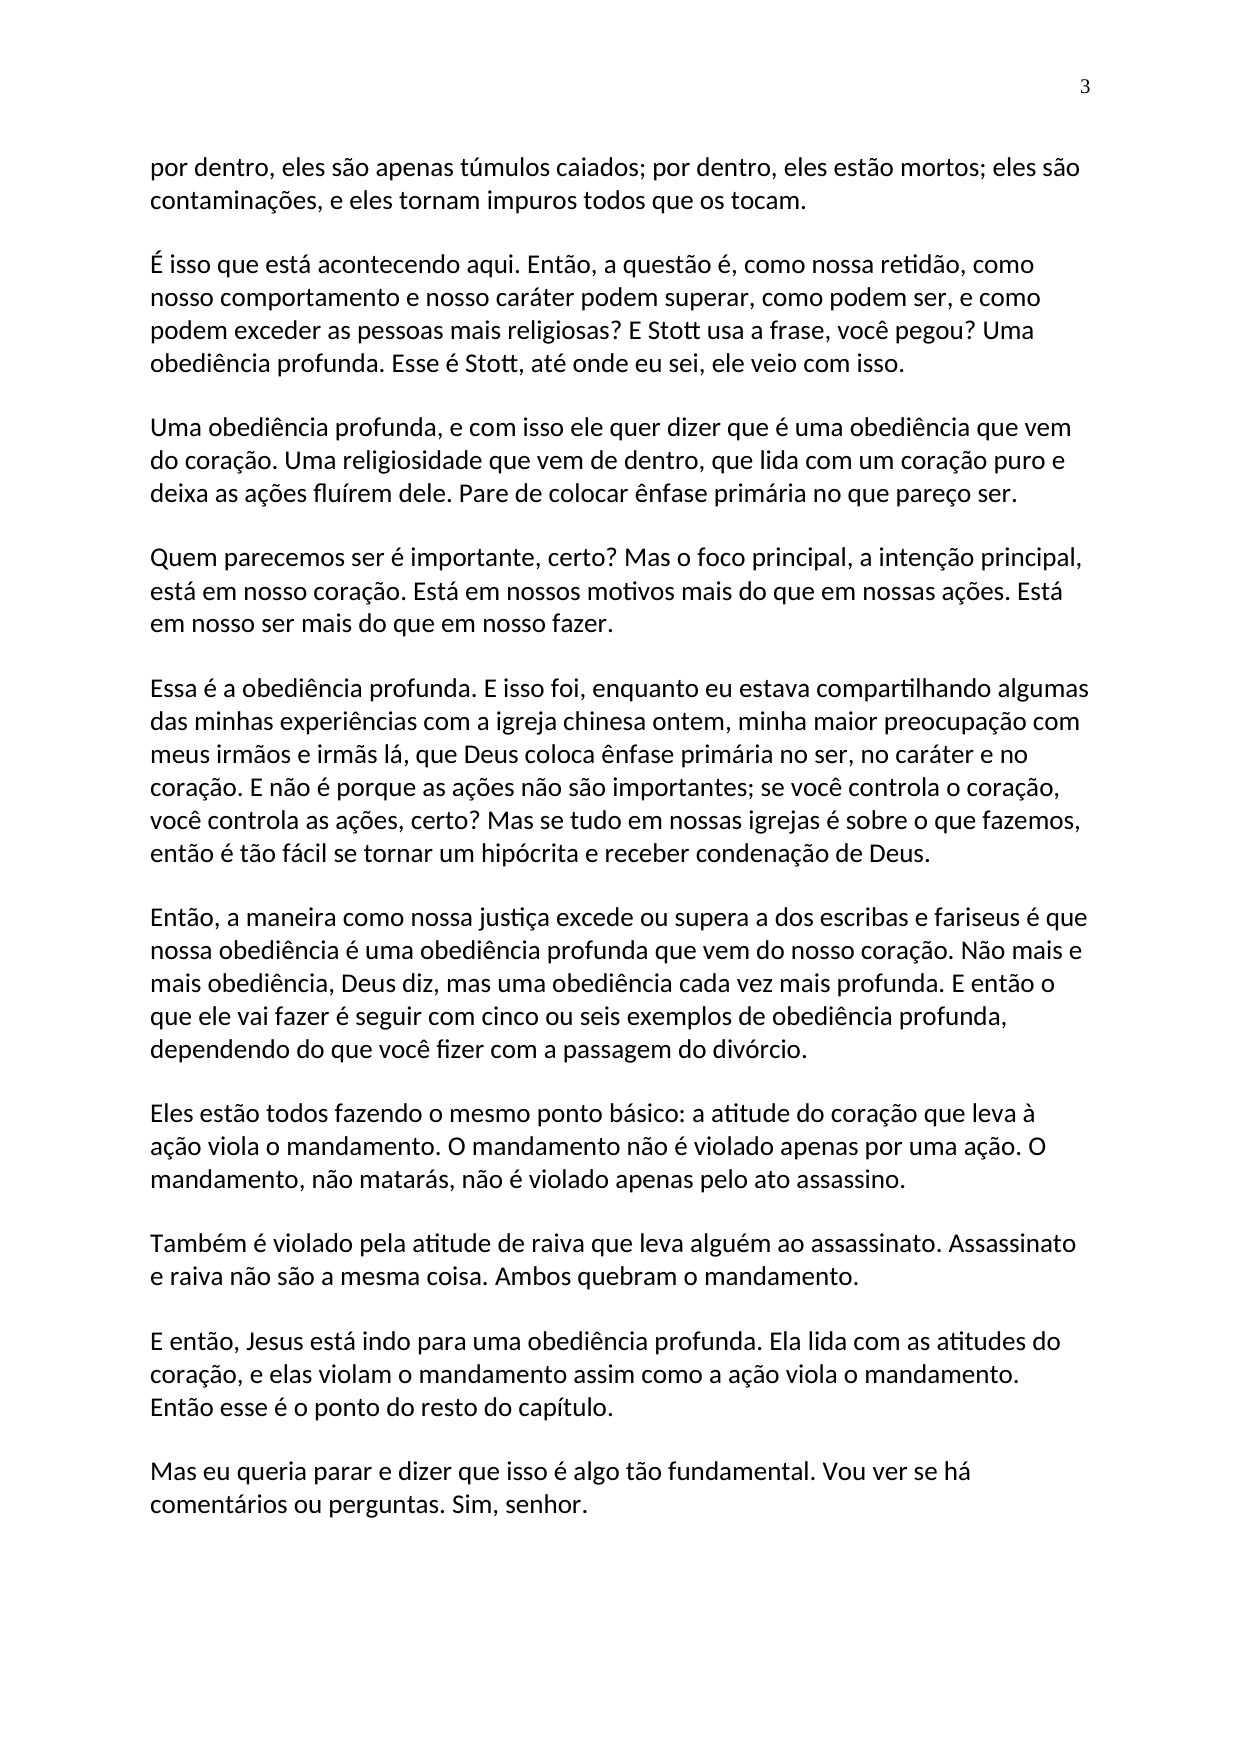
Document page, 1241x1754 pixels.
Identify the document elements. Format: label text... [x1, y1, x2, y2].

text Uma obediência profunda, e com isso ele quer dizer que é uma obediência que vem do coração. Uma religiosidade que vem de dentro, que lida com um coração puro e deixa as ações fluírem dele. Pare de colocar ênfase primária no que pareço ser. [150, 410, 1090, 509]
text É isso que está acontecendo aqui. Então, a questão é, como nossa retidão, como nosso comportamento e nosso caráter podem superar, como podem ser, e como podem exceder as pessoas mais religiosas? E Stott usa a frase, você pegou? Uma obediência profunda. Esse é Stott, até onde eu sei, ele veio com isso. [150, 247, 1090, 379]
text E então, Jesus está indo para uma obediência profunda. Ela lida com as atitudes do coração, e elas violam o mandamento assim como a ação viola o mandamento. Então esse é o ponto do resto do capítulo. [150, 1324, 1090, 1423]
text Eles estão todos fazendo o mesmo ponto básico: a atitude do coração que leva à ação viola o mandamento. O mandamento não é violado apenas por uma ação. O mandamento, não matarás, não é violado apenas pelo ato assassino. [150, 1096, 1090, 1195]
text Quem parecemos ser é importante, certo? Mas o foco principal, a intenção principal, está em nosso coração. Está em nossos motivos mais do que em nossas ações. Está em nosso ser mais do que em nosso fazer. [150, 541, 1090, 640]
text Mas eu queria parar e dizer que isso é algo tão fundamental. Vou ver se há comentários ou perguntas. Sim, senhor. [150, 1454, 1090, 1520]
text Também é violado pela atitude de raiva que leva alguém ao assassinato. Assassinato e raiva não são a mesma coisa. Ambos quebram o mandamento. [150, 1227, 1090, 1293]
text Então, a maneira como nossa justiça excede ou supera a dos escribas e fariseus é que nossa obediência é uma obediência profunda que vem do nosso coração. Não mais e mais obediência, Deus diz, mas uma obediência cada vez mais profunda. E então o que ele vai fazer é seguir com cinco ou seis exemplos de obediência profunda, dependendo do que você fizer com a passagem do divórcio. [150, 900, 1090, 1065]
text Essa é a obediência profunda. E isso foi, enquanto eu estava compartilhando algumas das minhas experiências com a igreja chinesa ontem, minha maior preocupação com meus irmãos e irmãs lá, que Deus coloca ênfase primária no ser, no caráter e no coração. E não é porque as ações não são importantes; se você controla o coração, você controla as ações, certo? Mas se tudo em nossas igrejas é sobre o que fazemos, então é tão fácil se tornar um hipócrita e receber condenação de Deus. [150, 671, 1090, 869]
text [150, 150, 1090, 216]
